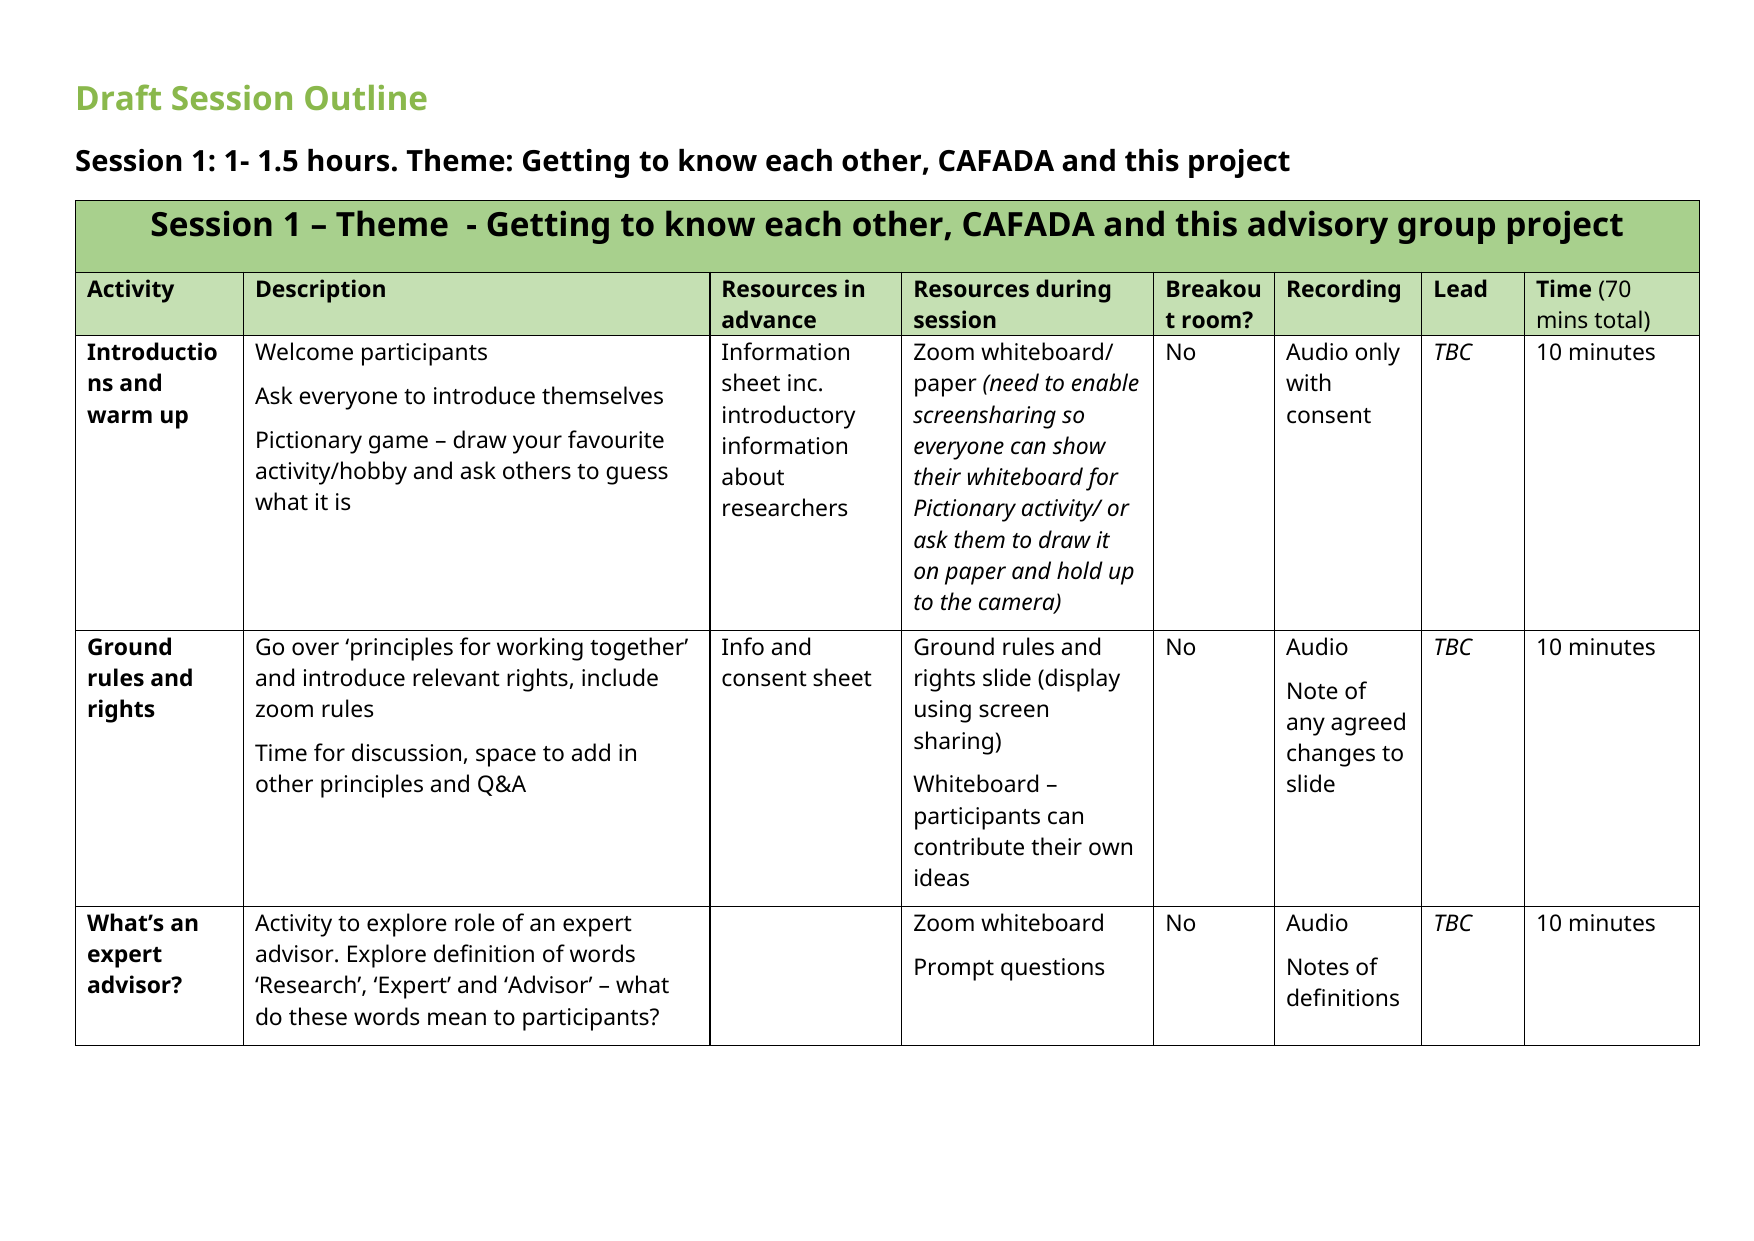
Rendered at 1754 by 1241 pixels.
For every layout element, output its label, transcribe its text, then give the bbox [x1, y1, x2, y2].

table_cell TBC [1422, 907, 1524, 1044]
table_cell Audio Note of any agreed changes to slide [1275, 631, 1421, 906]
table_cell Ground rules and rights [76, 631, 243, 906]
table_cell Time (70 mins total) [1525, 273, 1699, 335]
table_cell Go over ‘principles for working together’ and introduce relevant rights, include zoom rules Time for discussion, space to add in other principles and Q&A [244, 631, 709, 906]
table_cell What’s an expert advisor? [76, 907, 243, 1044]
table_cell Resources during session [902, 273, 1153, 335]
table_cell Information sheet inc. introductory information about researchers [711, 336, 901, 630]
table_header Session 1 – Theme - Getting to know each other, CAFADA and this advisory group project [76, 201, 1699, 272]
table_cell Audio only with consent [1275, 336, 1421, 630]
table_cell Breakout room? [1154, 273, 1274, 335]
text Session 1: 1- 1.5 hours. Theme: Getting to know each other, CAFADA and this project [75, 141, 1679, 180]
table_cell Activity [76, 273, 243, 335]
table_cell 10 minutes [1525, 907, 1699, 1044]
table_cell Audio Notes of definitions [1275, 907, 1421, 1044]
text Draft Session Outline [75, 75, 1679, 120]
table_cell 10 minutes [1525, 631, 1699, 906]
table_cell No [1154, 631, 1274, 906]
table_cell TBC [1422, 631, 1524, 906]
table_cell Welcome participants Ask everyone to introduce themselves Pictionary game – draw your favourite activity/hobby and ask others to guess what it is [244, 336, 709, 630]
table_cell Info and consent sheet [711, 631, 901, 906]
table_cell Recording [1275, 273, 1421, 335]
table_cell Ground rules and rights slide (display using screen sharing) Whiteboard – participants can contribute their own ideas [902, 631, 1153, 906]
table_cell No [1154, 336, 1274, 630]
table_cell Activity to explore role of an expert advisor. Explore definition of words ‘Research’, ‘Expert’ and ‘Advisor’ – what do these words mean to participants? [244, 907, 709, 1044]
table_cell TBC [1422, 336, 1524, 630]
table_cell Resources in advance [711, 273, 901, 335]
table_cell 10 minutes [1525, 336, 1699, 630]
table_cell No [1154, 907, 1274, 1044]
table_cell Lead [1422, 273, 1524, 335]
table_cell Zoom whiteboard/ paper (need to enable screensharing so everyone can show their whiteboard for Pictionary activity/ or ask them to draw it on paper and hold up to the camera) [902, 336, 1153, 630]
table_cell Zoom whiteboard Prompt questions [902, 907, 1153, 1044]
table_cell Description [244, 273, 709, 335]
table_cell [711, 907, 901, 1044]
table_cell Introductions and warm up [76, 336, 243, 630]
